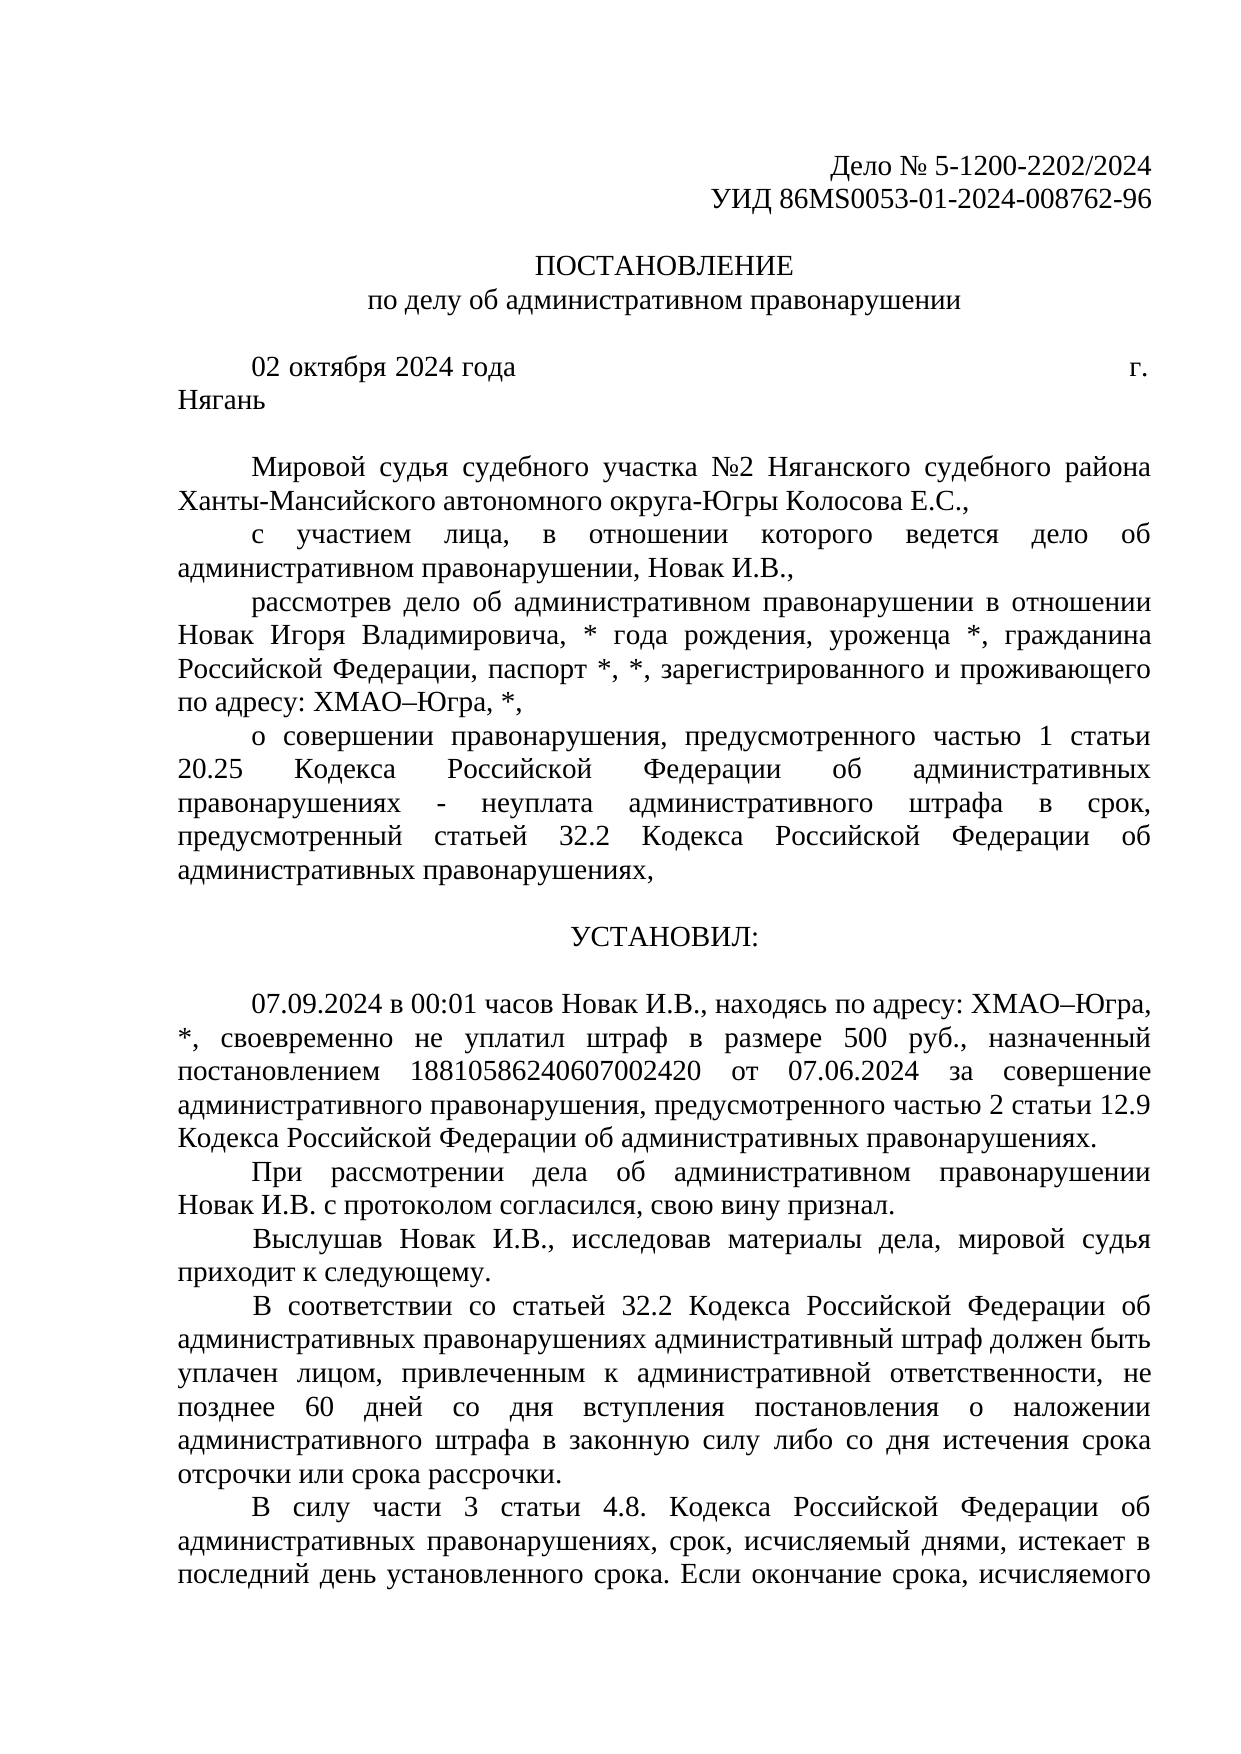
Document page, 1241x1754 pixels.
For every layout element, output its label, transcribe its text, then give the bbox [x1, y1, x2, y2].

text по делу об административном правонарушении [177, 282, 1152, 315]
text 02 октября 2024 года г. Нягань [177, 349, 1152, 416]
text УИД 86MS0053-01-2024-008762-96 [177, 181, 1152, 215]
text Выслушав Новак И.В., исследовав материалы дела, мировой судья приходит к следующему. [177, 1221, 1152, 1288]
text Мировой судья судебного участка №2 Няганского судебного района Ханты-Мансийского автономного округа-Югры Колосова Е.С., [177, 449, 1152, 517]
text рассмотрев дело об административном правонарушении в отношении Новак Игоря Владимировича, * года рождения, уроженца *, гражданина Российской Федерации, паспорт *, *, зарегистрированного и проживающего по адресу: ХМАО–Югра, *, [177, 584, 1152, 718]
text ПОСТАНОВЛЕНИЕ [177, 248, 1152, 282]
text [177, 1489, 1152, 1590]
text с участием лица, в отношении которого ведется дело об административном правонарушении, Новак И.В., [177, 517, 1152, 584]
text о совершении правонарушения, предусмотренного частью 1 статьи 20.25 Кодекса Российской Федерации об административных правонарушениях - неуплата административного штрафа в срок, предусмотренный статьей 32.2 Кодекса Российской Федерации об административных правонарушениях, [177, 718, 1152, 886]
text В соответствии со статьей 32.2 Кодекса Российской Федерации об административных правонарушениях административный штраф должен быть уплачен лицом, привлеченным к административной ответственности, не позднее 60 дней со дня вступления постановления о наложении административного штрафа в законную силу либо со дня истечения срока отсрочки или срока рассрочки. [177, 1288, 1152, 1489]
text 07.09.2024 в 00:01 часов Новак И.В., находясь по адресу: ХМАО–Югра, *, своевременно не уплатил штраф в размере 500 руб., назначенный постановлением 18810586240607002420 от 07.06.2024 за совершение административного правонарушения, предусмотренного частью 2 статьи 12.9 Кодекса Российской Федерации об административных правонарушениях. [177, 986, 1152, 1154]
text УСТАНОВИЛ: [177, 919, 1152, 953]
text При рассмотрении дела об административном правонарушении Новак И.В. с протоколом согласился, свою вину признал. [177, 1154, 1152, 1221]
text Дело № 5-1200-2202/2024 [177, 148, 1152, 181]
